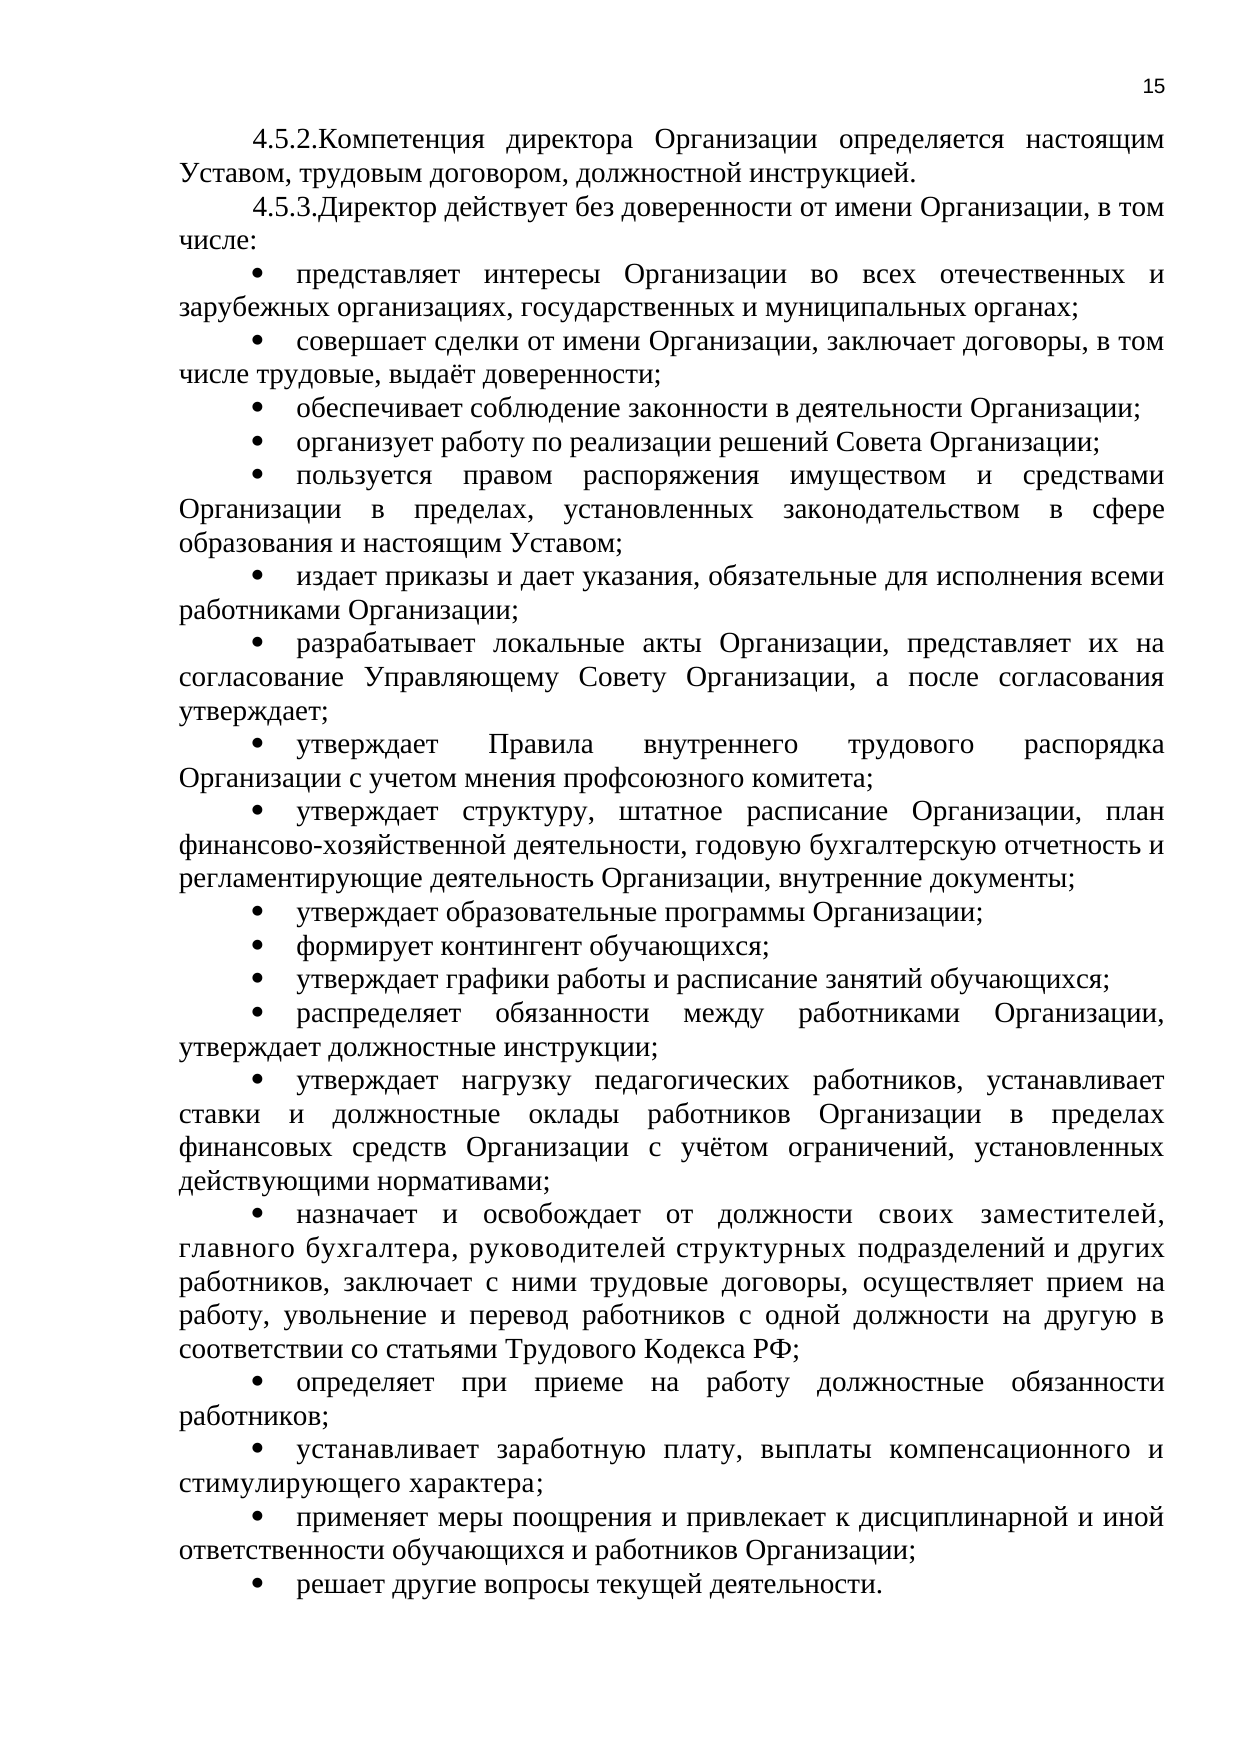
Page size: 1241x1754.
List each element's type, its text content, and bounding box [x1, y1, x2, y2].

list издает приказы и дает указания, обязательные для исполнения всеми работниками Организации; [178, 558, 1165, 625]
list утверждает графики работы и расписание занятий обучающихся; [178, 961, 1165, 995]
list утверждает образовательные программы Организации; [178, 894, 1165, 928]
list назначает и освобождает от должности своих заместителей, главного бухгалтера, руководителей структурных подразделений и других работников, заключает с ними трудовые договоры, осуществляет прием на работу, увольнение и перевод работников с одной должности на другую в соответствии со статьями Трудового Кодекса РФ; [178, 1196, 1165, 1364]
list представляет интересы Организации во всех отечественных и зарубежных организациях, государственных и муниципальных органах; [178, 256, 1165, 323]
list разрабатывает локальные акты Организации, представляет их на согласование Управляющему Совету Организации, а после согласования утверждает; [178, 625, 1165, 726]
list определяет при приеме на работу должностные обязанности работников; [178, 1364, 1165, 1431]
list распределяет обязанности между работниками Организации, утверждает должностные инструкции; [178, 995, 1165, 1062]
list утверждает Правила внутреннего трудового распорядка Организации с учетом мнения профсоюзного комитета; [178, 726, 1165, 793]
list обеспечивает соблюдение законности в деятельности Организации; [178, 390, 1165, 424]
list утверждает структуру, штатное расписание Организации, план финансово-хозяйственной деятельности, годовую бухгалтерскую отчетность и регламентирующие деятельность Организации, внутренние документы; [178, 793, 1165, 894]
text 4.5.3.Директор действует без доверенности от имени Организации, в том числе: [178, 189, 1165, 256]
list пользуется правом распоряжения имуществом и средствами Организации в пределах, установленных законодательством в сфере образования и настоящим Уставом; [178, 457, 1165, 558]
list применяет меры поощрения и привлекает к дисциплинарной и иной ответственности обучающихся и работников Организации; [178, 1499, 1165, 1566]
list решает другие вопросы текущей деятельности. [178, 1566, 1165, 1599]
list организует работу по реализации решений Совета Организации; [178, 424, 1165, 457]
list совершает сделки от имени Организации, заключает договоры, в том числе трудовые, выдаёт доверенности; [178, 323, 1165, 390]
list утверждает нагрузку педагогических работников, устанавливает ставки и должностные оклады работников Организации в пределах финансовых средств Организации с учётом ограничений, установленных действующими нормативами; [178, 1062, 1165, 1196]
text 4.5.2.Компетенция директора Организации определяется настоящим Уставом, трудовым договором, должностной инструкцией. [178, 122, 1165, 189]
list формирует контингент обучающихся; [178, 928, 1165, 961]
list устанавливает заработную плату, выплаты компенсационного и стимулирующего характера; [178, 1431, 1165, 1499]
